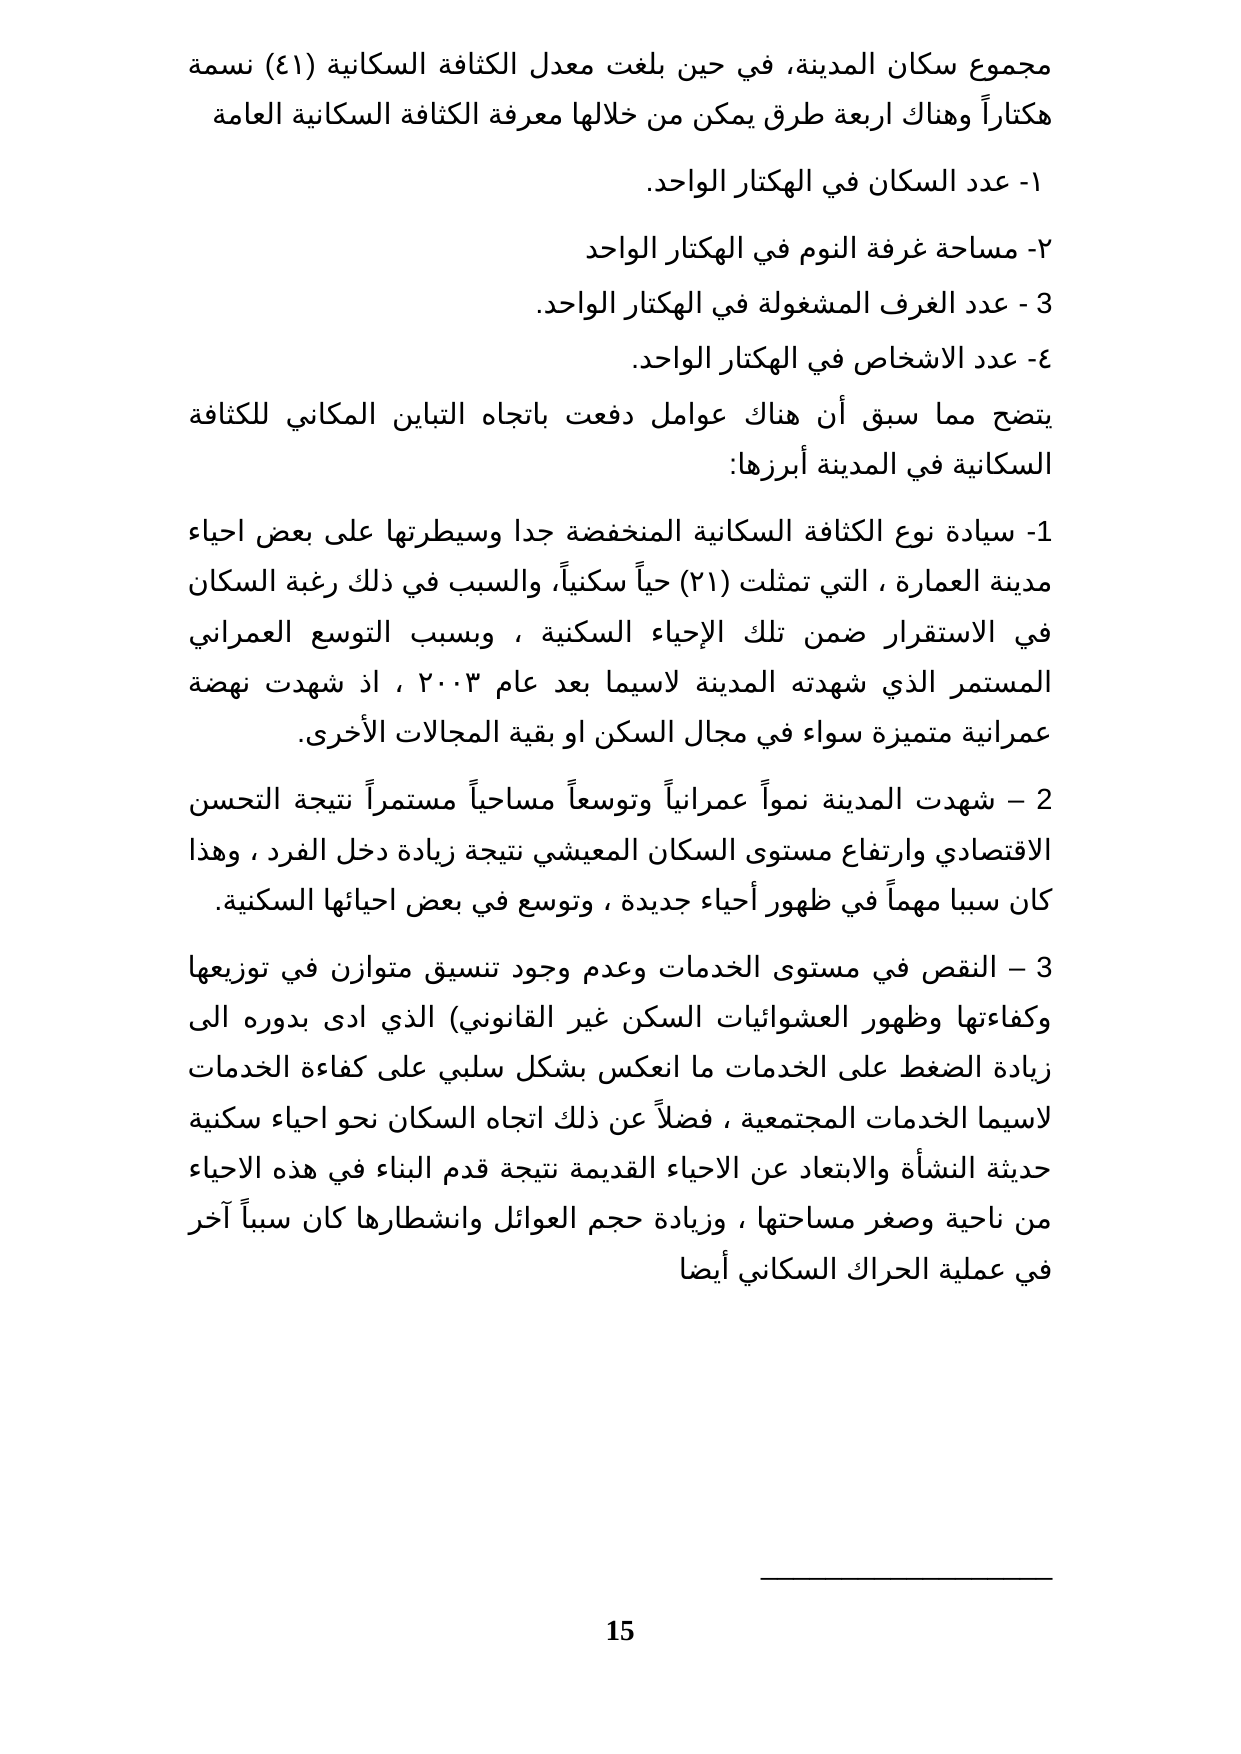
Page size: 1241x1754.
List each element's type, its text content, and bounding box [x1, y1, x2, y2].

text ٢- مساحة غرفة النوم في الهكتار الواحد [187, 231, 1053, 265]
text ١- عدد السكان في الهكتار الواحد. [187, 164, 1053, 198]
text 3 – النقص في مستوى الخدمات وعدم وجود تنسيق متوازن في توزيعها وكفاءتها وظهور العشوائيات السكن غير القانوني) الذي ادى بدوره الى زيادة الضغط على الخدمات ما انعكس بشكل سلبي على كفاءة الخدمات لاسيما الخدمات المجتمعية ، فضلاً عن ذلك اتجاه السكان نحو احياء سكنية حديثة النشأة والابتعاد عن الاحياء القديمة نتيجة قدم البناء في هذه الاحياء من ناحية وصغر مساحتها ، وزيادة حجم العوائل وانشطارها كان سبباً آخر في عملية الحراك السكاني أيضا [187, 950, 1053, 1285]
text __________________ [187, 1547, 1053, 1581]
text ٤- عدد الاشخاص في الهكتار الواحد. [187, 342, 1053, 375]
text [187, 47, 1053, 131]
text يتضح مما سبق أن هناك عوامل دفعت باتجاه التباين المكاني للكثافة السكانية في المدينة أبرزها: [187, 397, 1053, 481]
text 3 - عدد الغرف المشغولة في الهكتار الواحد. [187, 286, 1053, 320]
text 2 – شهدت المدينة نمواً عمرانياً وتوسعاً مساحياً مستمراً نتيجة التحسن الاقتصادي وارتفاع مستوى السكان المعيشي نتيجة زيادة دخل الفرد ، وهذا كان سببا مهماً في ظهور أحياء جديدة ، وتوسع في بعض احيائها السكنية. [187, 782, 1053, 916]
text 1- سيادة نوع الكثافة السكانية المنخفضة جدا وسيطرتها على بعض احياء مدينة العمارة ، التي تمثلت (۲۱) حياً سكنياً، والسبب في ذلك رغبة السكان في الاستقرار ضمن تلك الإحياء السكنية ، وبسبب التوسع العمراني المستمر الذي شهدته المدينة لاسيما بعد عام ٢٠٠٣ ، اذ شهدت نهضة عمرانية متميزة سواء في مجال السكن او بقية المجالات الأخرى. [187, 514, 1053, 749]
